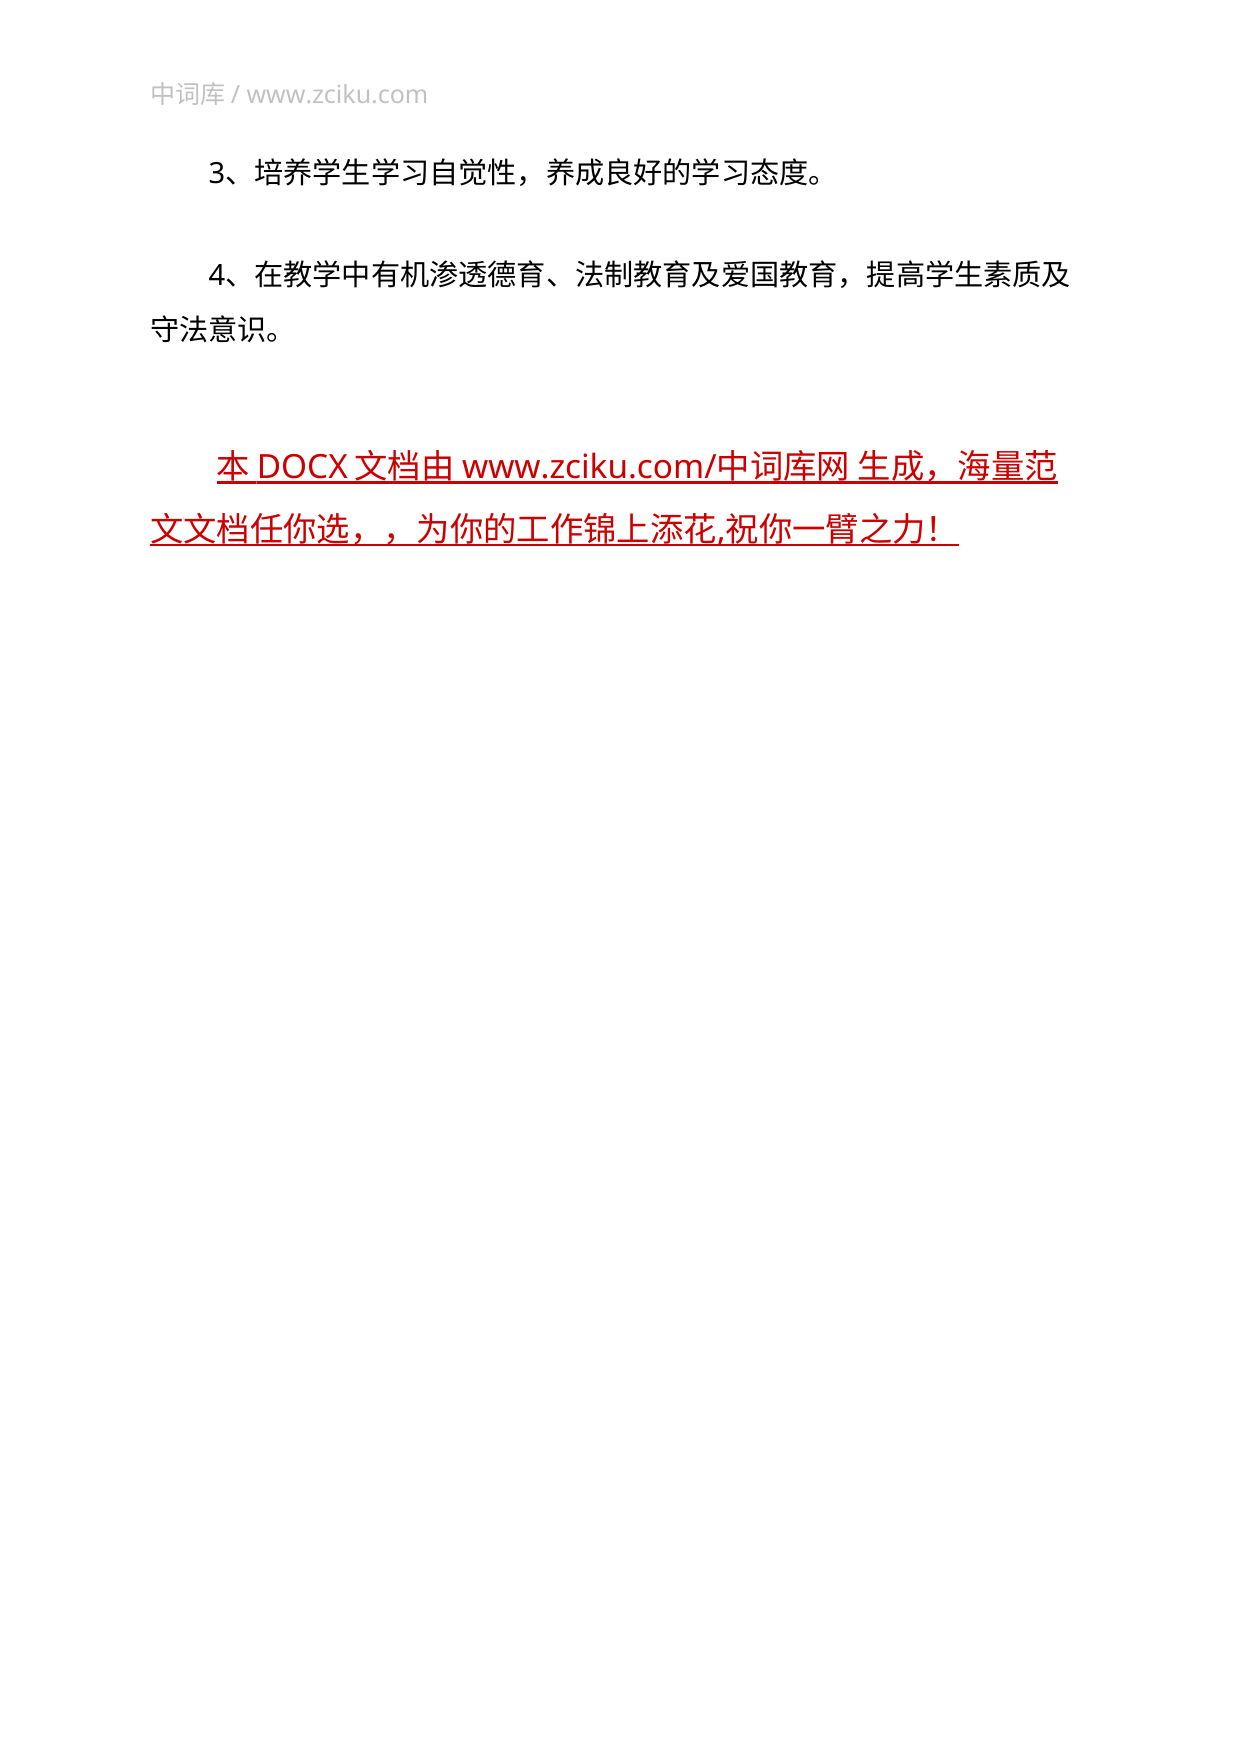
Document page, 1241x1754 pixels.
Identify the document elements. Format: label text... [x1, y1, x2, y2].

text 本DOCX文档由 www.zciku.com/中词库网 生成，海量范文文档任你选，，为你的工作锦上添花,祝你一臂之力！ [150, 440, 1090, 551]
text 3、培养学生学习自觉性，养成良好的学习态度。 [150, 150, 1090, 192]
text 4、在教学中有机渗透德育、法制教育及爱国教育，提高学生素质及守法意识。 [150, 252, 1090, 349]
